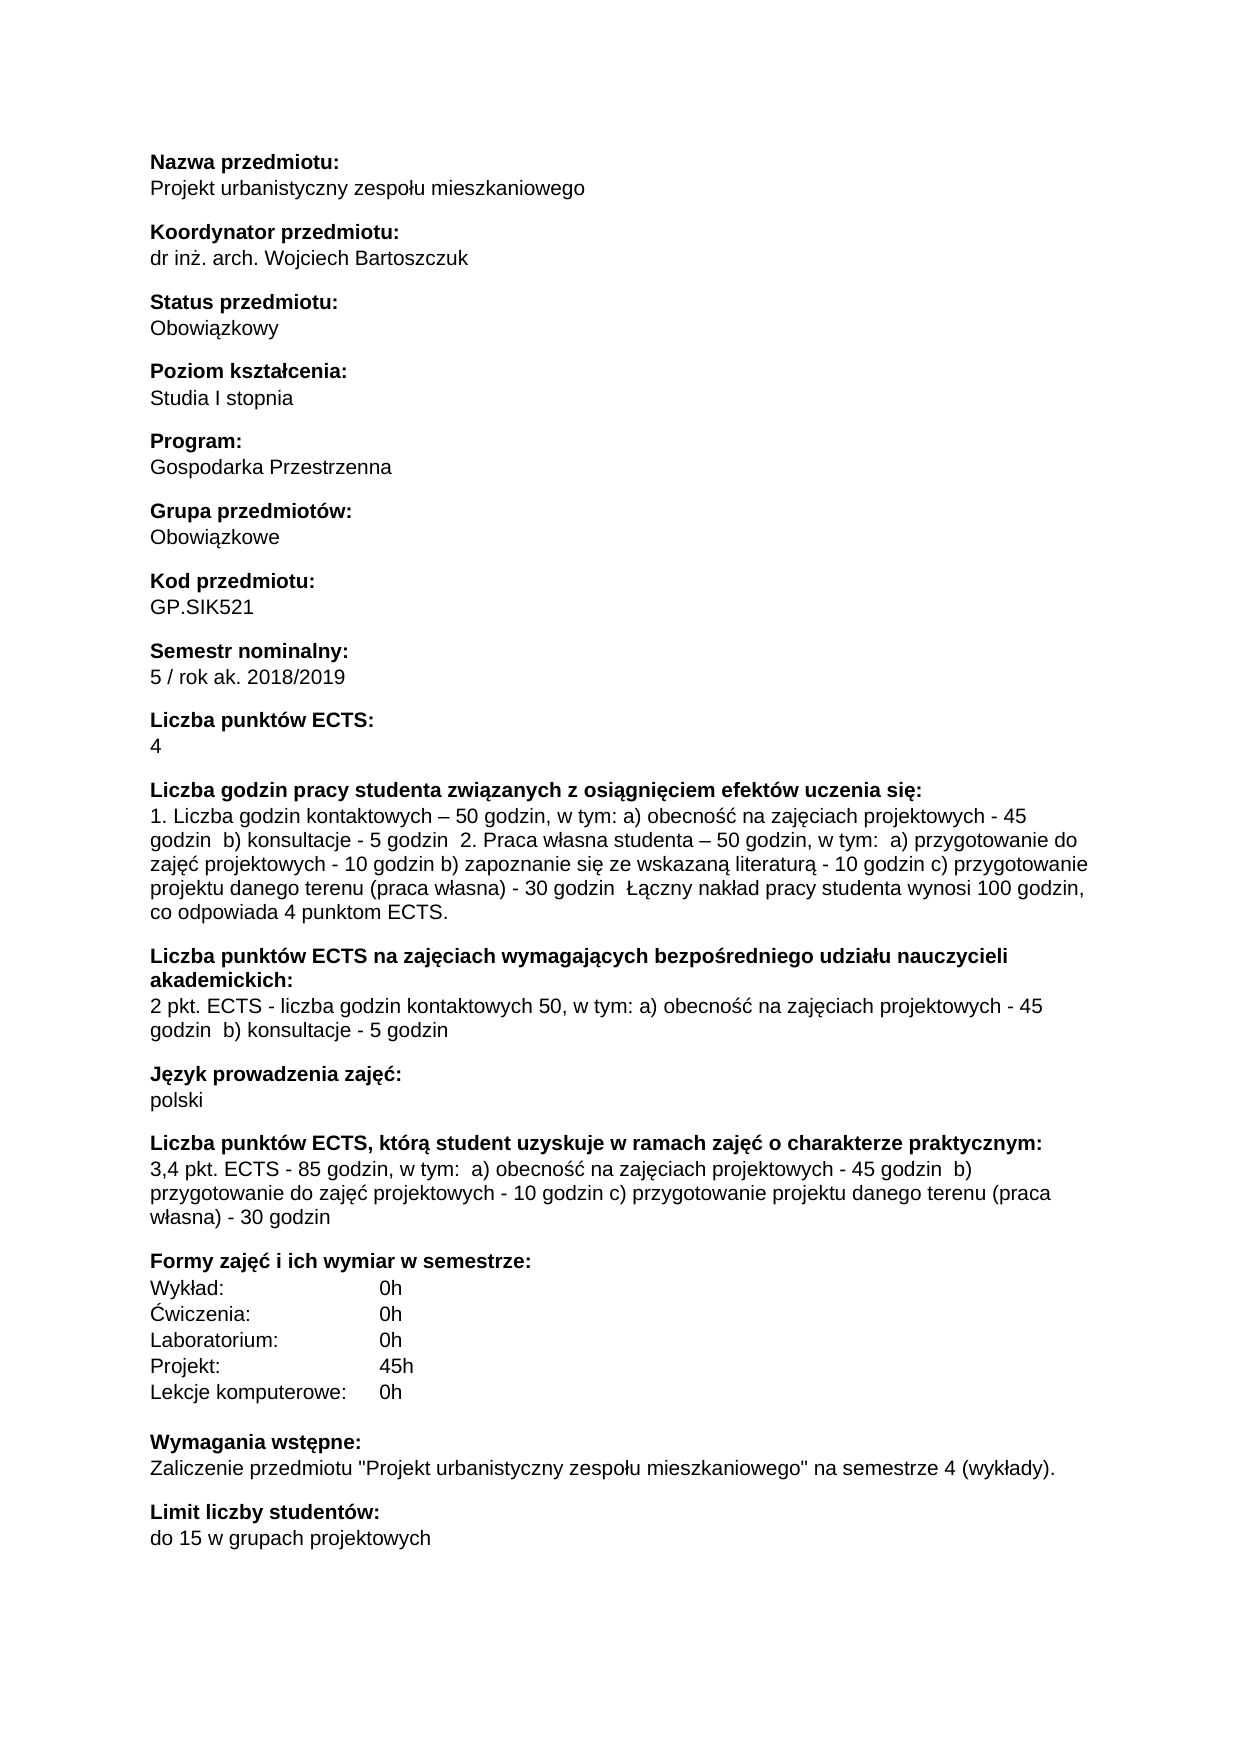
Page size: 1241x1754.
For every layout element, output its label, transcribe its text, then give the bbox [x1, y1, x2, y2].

text GP.SIK521 [150, 595, 1090, 619]
text Program: [150, 429, 1090, 453]
text Limit liczby studentów: [150, 1499, 1090, 1523]
text Formy zajęć i ich wymiar w semestrze: [150, 1249, 1090, 1273]
text Gospodarka Przestrzenna [150, 455, 1090, 479]
text 5 / rok ak. 2018/2019 [150, 664, 1090, 688]
text Poziom kształcenia: [150, 359, 1090, 383]
text 1. Liczba godzin kontaktowych – 50 godzin, w tym: a) obecność na zajęciach projektowych - 45 godzin b) konsultacje - 5 godzin 2. Praca własna studenta – 50 godzin, w tym: a) przygotowanie do zajęć projektowych - 10 godzin b) zapoznanie się ze wskazaną literaturą - 10 godzin c) przygotowanie projektu danego terenu (praca własna) - 30 godzin Łączny nakład pracy studenta wynosi 100 godzin, co odpowiada 4 punktom ECTS. [150, 804, 1090, 924]
text Obowiązkowe [150, 525, 1090, 549]
text Liczba godzin pracy studenta związanych z osiągnięciem efektów uczenia się: [150, 778, 1090, 802]
table_cell Laboratorium: [140, 1328, 367, 1352]
text do 15 w grupach projektowych [150, 1526, 1090, 1549]
text Projekt urbanistyczny zespołu mieszkaniowego [150, 176, 1090, 200]
table_cell 0h [369, 1378, 597, 1404]
text Liczba punktów ECTS, którą student uzyskuje w ramach zajęć o charakterze praktycznym: [150, 1131, 1090, 1155]
table_header 0h [369, 1276, 597, 1300]
text 4 [150, 734, 1090, 758]
text Język prowadzenia zajęć: [150, 1061, 1090, 1085]
text polski [150, 1087, 1090, 1111]
text 2 pkt. ECTS - liczba godzin kontaktowych 50, w tym: a) obecność na zajęciach projektowych - 45 godzin b) konsultacje - 5 godzin [150, 994, 1090, 1042]
table_cell Ćwiczenia: [140, 1302, 367, 1326]
text Kod przedmiotu: [150, 569, 1090, 593]
text Liczba punktów ECTS: [150, 708, 1090, 732]
text Wymagania wstępne: [150, 1430, 1090, 1454]
table_cell 45h [369, 1352, 597, 1378]
table_cell Projekt: [140, 1354, 367, 1378]
text Status przedmiotu: [150, 289, 1090, 313]
text Liczba punktów ECTS na zajęciach wymagających bezpośredniego udziału nauczycieli akademickich: [150, 944, 1090, 992]
text Studia I stopnia [150, 385, 1090, 409]
text 3,4 pkt. ECTS - 85 godzin, w tym: a) obecność na zajęciach projektowych - 45 godzin b) przygotowanie do zajęć projektowych - 10 godzin c) przygotowanie projektu danego terenu (praca własna) - 30 godzin [150, 1157, 1090, 1229]
text Nazwa przedmiotu: [150, 150, 1090, 174]
text Koordynator przedmiotu: [150, 220, 1090, 244]
text Grupa przedmiotów: [150, 499, 1090, 523]
table_cell 0h [369, 1300, 597, 1326]
text dr inż. arch. Wojciech Bartoszczuk [150, 246, 1090, 270]
table_cell Lekcje komputerowe: [140, 1380, 367, 1404]
text Semestr nominalny: [150, 638, 1090, 662]
table_header Wykład: [140, 1276, 367, 1300]
text Obowiązkowy [150, 316, 1090, 339]
text Zaliczenie przedmiotu "Projekt urbanistyczny zespołu mieszkaniowego" na semestrze 4 (wykłady). [150, 1456, 1090, 1480]
table_cell 0h [369, 1326, 597, 1352]
